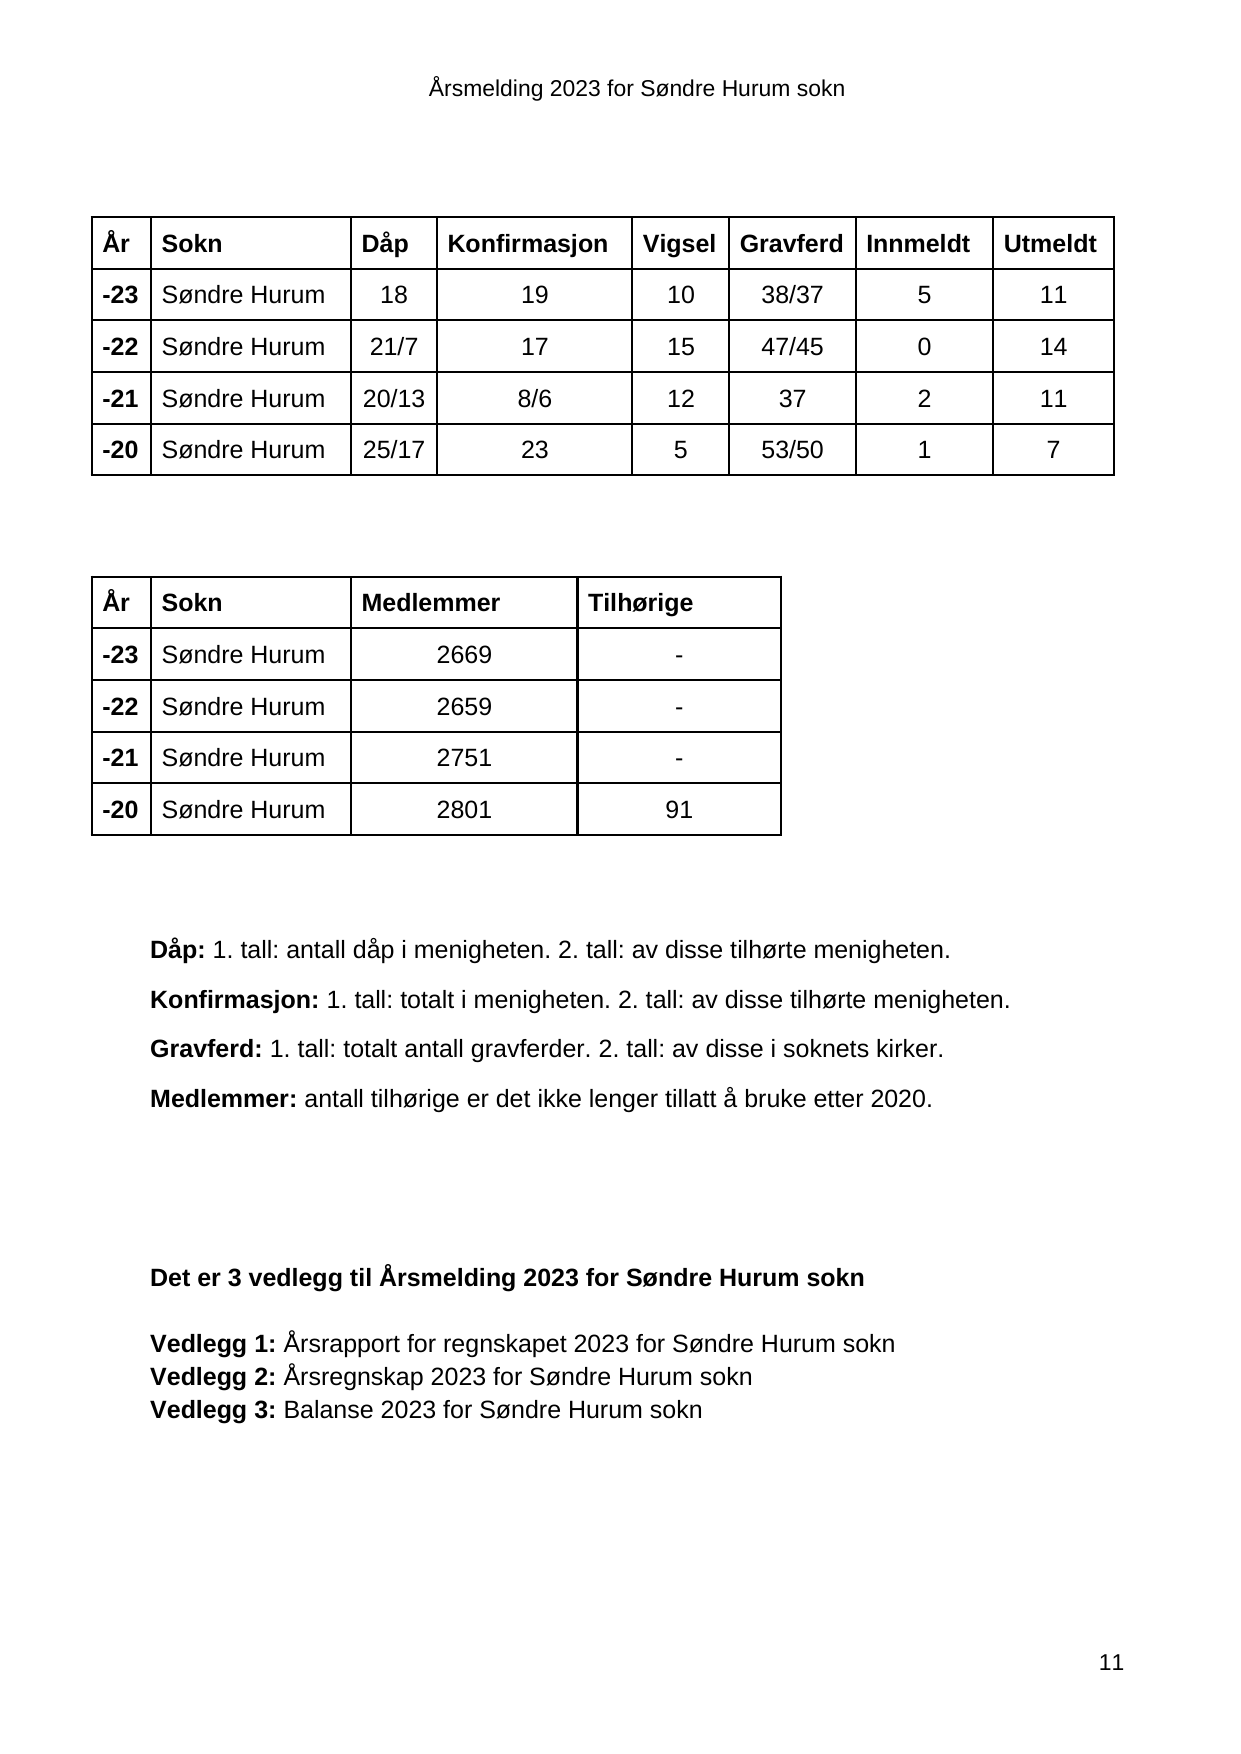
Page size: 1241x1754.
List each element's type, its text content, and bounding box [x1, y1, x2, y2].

table_header Medlemmer [352, 578, 576, 627]
table_cell 47/45 [730, 321, 855, 371]
table_cell 12 [633, 373, 728, 423]
table_cell Søndre Hurum [152, 321, 350, 371]
table_cell 2801 [352, 784, 576, 834]
table_cell 8/6 [438, 373, 631, 423]
text Gravferd: 1. tall: totalt antall gravferder. 2. tall: av disse i soknets kirker. [150, 1034, 1124, 1063]
table_cell -23 [93, 270, 150, 319]
table_cell Søndre Hurum [152, 425, 350, 474]
table_cell Søndre Hurum [152, 629, 350, 679]
table_cell 53/50 [730, 425, 855, 474]
table_cell 91 [579, 784, 780, 834]
table_header Tilhørige [579, 578, 780, 627]
table_header Dåp [352, 218, 436, 268]
table_header Gravferd [730, 218, 855, 268]
table_header Vigsel [633, 218, 728, 268]
text Dåp: 1. tall: antall dåp i menigheten. 2. tall: av disse tilhørte menigheten. [150, 935, 1124, 964]
table_cell 23 [438, 425, 631, 474]
table_header Utmeldt [994, 218, 1113, 268]
text Medlemmer: antall tilhørige er det ikke lenger tillatt å bruke etter 2020. [150, 1084, 1124, 1113]
table_cell Søndre Hurum [152, 681, 350, 731]
table_cell -22 [93, 321, 150, 371]
table_cell 19 [438, 270, 631, 319]
table_cell -23 [93, 629, 150, 679]
table_cell 2 [857, 373, 992, 423]
text Konfirmasjon: 1. tall: totalt i menigheten. 2. tall: av disse tilhørte menigheten. [150, 985, 1124, 1013]
text Det er 3 vedlegg til Årsmelding 2023 for Søndre Hurum sokn [150, 1263, 1124, 1292]
table_cell - [579, 629, 780, 679]
table_header År [93, 218, 150, 268]
table_cell 5 [633, 425, 728, 474]
table_cell 1 [857, 425, 992, 474]
table_cell - [579, 681, 780, 731]
table_cell Søndre Hurum [152, 270, 350, 319]
table_cell 14 [994, 321, 1113, 371]
table_header År [93, 578, 150, 627]
table_cell 20/13 [352, 373, 436, 423]
table_cell 2659 [352, 681, 576, 731]
table_cell -20 [93, 784, 150, 834]
table_header Sokn [152, 218, 350, 268]
table_cell 11 [994, 373, 1113, 423]
table_cell -21 [93, 373, 150, 423]
table_cell 38/37 [730, 270, 855, 319]
table_cell 15 [633, 321, 728, 371]
table_header Sokn [152, 578, 350, 627]
table_cell 37 [730, 373, 855, 423]
text Vedlegg 1: Årsrapport for regnskapet 2023 for Søndre Hurum sokn [150, 1329, 1124, 1358]
table_cell Søndre Hurum [152, 373, 350, 423]
table_cell 2669 [352, 629, 576, 679]
table_header Innmeldt [857, 218, 992, 268]
table_cell 25/17 [352, 425, 436, 474]
table_cell 10 [633, 270, 728, 319]
table_cell -21 [93, 733, 150, 782]
table_cell 17 [438, 321, 631, 371]
table_cell Søndre Hurum [152, 784, 350, 834]
table_cell -20 [93, 425, 150, 474]
table_cell 0 [857, 321, 992, 371]
table_cell 5 [857, 270, 992, 319]
table_cell - [579, 733, 780, 782]
table_cell 7 [994, 425, 1113, 474]
text Vedlegg 3: Balanse 2023 for Søndre Hurum sokn [150, 1395, 1124, 1424]
table_cell 2751 [352, 733, 576, 782]
table_header Konfirmasjon [438, 218, 631, 268]
table_cell -22 [93, 681, 150, 731]
table_cell 21/7 [352, 321, 436, 371]
table_cell 18 [352, 270, 436, 319]
table_cell Søndre Hurum [152, 733, 350, 782]
table_cell 11 [994, 270, 1113, 319]
text Vedlegg 2: Årsregnskap 2023 for Søndre Hurum sokn [150, 1362, 1124, 1391]
